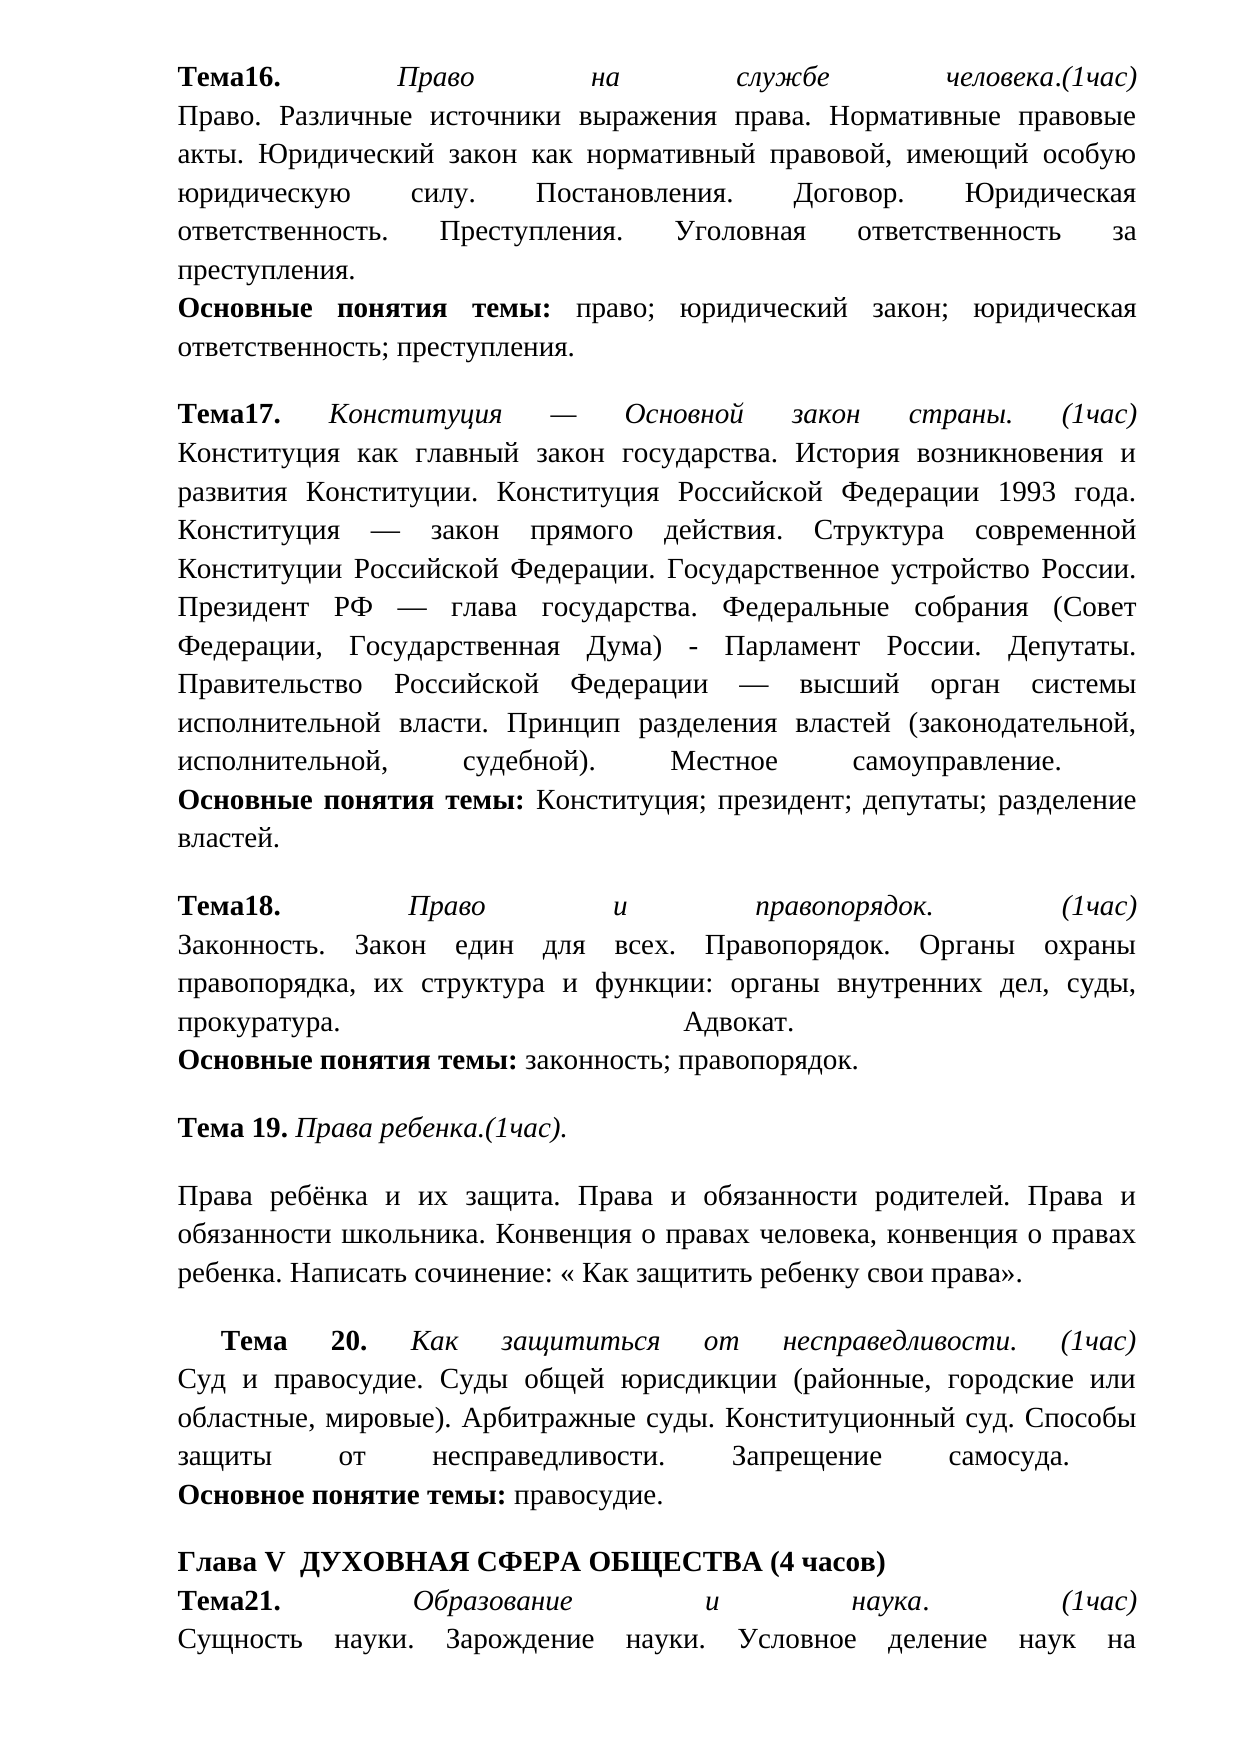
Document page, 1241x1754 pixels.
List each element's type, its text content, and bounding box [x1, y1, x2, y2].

text Тема18. Право и правопорядок. (1час) Законность. Закон един для всех. Правопорядок. Органы охраны правопорядка, их структура и функции: органы внутренних дел, суды, прокуратура. Адвокат. Основные понятия темы: законность; правопорядок. [177, 888, 1137, 1076]
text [177, 1583, 1137, 1655]
text Тема 19. Права ребенка.(1час). [177, 1110, 1137, 1144]
text Тема17. Конституция — Основной закон страны. (1час) Конституция как главный закон государства. История возникновения и развития Конституции. Конституция Российской Федерации 1993 года. Конституция — закон прямого действия. Структура современной Конституции Российской Федерации. Государственное устройство России. Президент РФ — глава государства. Федеральные собрания (Совет Федерации, Государственная Дума) - Парламент России. Депутаты. Правительство Российской Федерации — высший орган системы исполнительной власти. Принцип разделения властей (законодательной, исполнительной, судебной). Местное самоуправление. Основные понятия темы: Конституция; президент; депутаты; разделение властей. [177, 397, 1137, 854]
text Тема16. Право на службе человека.(1час) Право. Различные источники выражения права. Нормативные правовые акты. Юридический закон как нормативный правовой, имеющий особую юридическую силу. Постановления. Договор. Юридическая ответственность. Преступления. Уголовная ответственность за преступления. Основные понятия темы: право; юридический закон; юридическая ответственность; преступления. [177, 59, 1137, 362]
text Глава V ДУХОВНАЯ СФЕРА ОБЩЕСТВА (4 часов) [177, 1544, 1137, 1578]
text Тема 20. Как защититься от несправедливости. (1час) Суд и правосудие. Суды общей юрисдикции (районные, городские или областные, мировые). Арбитражные суды. Конституционный суд. Способы защиты от несправедливости. Запрещение самосуда. Основное понятие темы: правосудие. [177, 1323, 1137, 1510]
text Права ребёнка и их защита. Права и обязанности родителей. Права и обязанности школьника. Конвенция о правах человека, конвенция о правах ребенка. Написать сочинение: « Как защитить ребенку свои права». [177, 1178, 1137, 1288]
